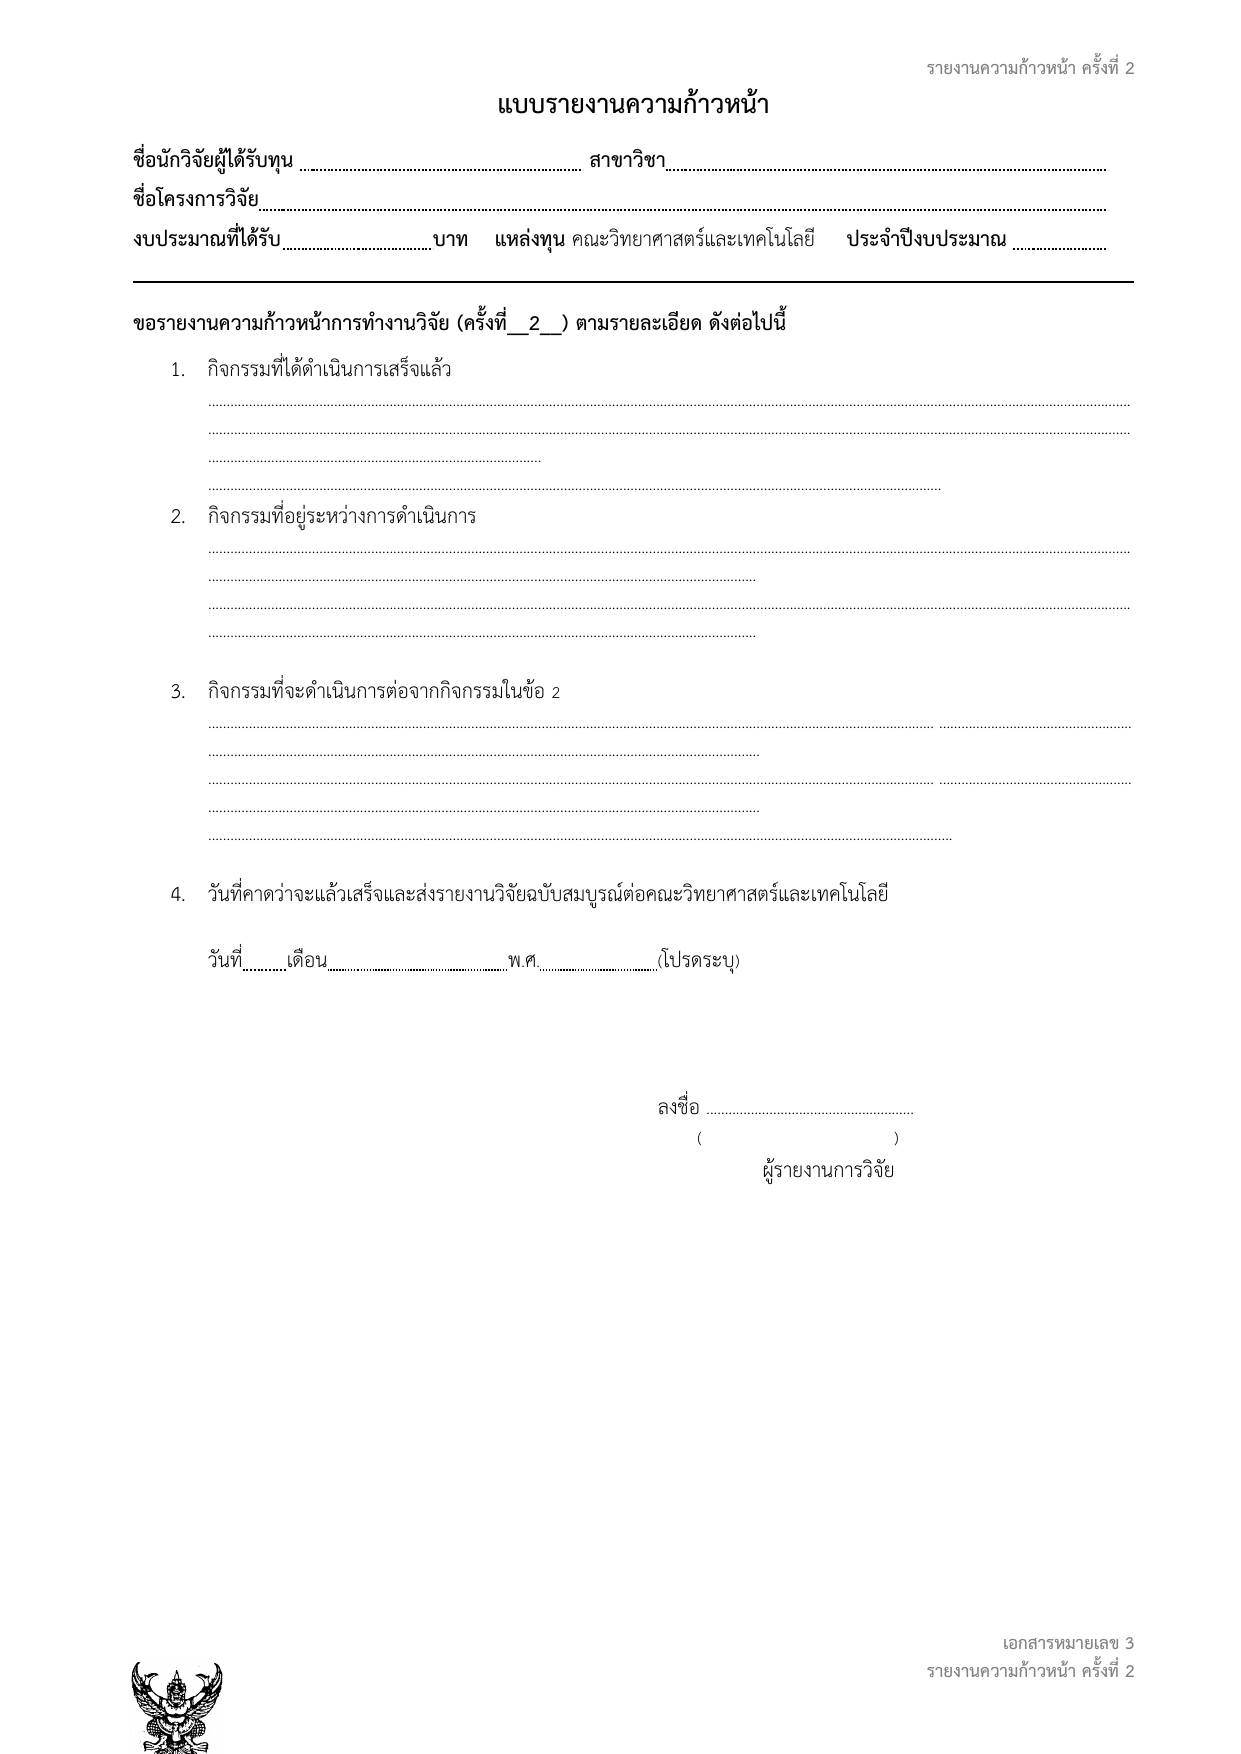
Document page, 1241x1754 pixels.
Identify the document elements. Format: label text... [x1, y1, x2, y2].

list วันที่คาดว่าจะแล้วเสร็จและส่งรายงานวิจัยฉบับสมบูรณ์ต่อคณะวิทยาศาสตร์และเทคโนโลยี [170, 876, 1134, 909]
list ลงชื่อ ........................................................ [208, 1089, 1134, 1122]
list ผู้รายงานการวิจัย [208, 1152, 1134, 1215]
list ............................................................................................................................................................................................................................................................................................................................................................................................................. [208, 533, 1134, 587]
list ...................................................................................................................................................................................................... [208, 470, 1134, 496]
text ชื่อโครงการวิจัย [133, 181, 1134, 214]
text เอกสารหมายเลข 3 [133, 1628, 1134, 1656]
list ............................................................................................................................................................................................................................................................................................................................................................................................................. [208, 589, 1134, 643]
text ขอรายงานความก้าวหน้าการทำงานวิจัย (ครั้งที่__2__) ตามรายละเอียด ดังต่อไปนี้ [133, 305, 1134, 338]
list กิจกรรมที่ได้ดำเนินการเสร็จแล้ว [170, 351, 1134, 383]
list ( ) [208, 1124, 1134, 1150]
text ชื่อนักวิจัยผู้ได้รับทุน สาขาวิชา [133, 142, 1134, 174]
list กิจกรรมที่อยู่ระหว่างการดำเนินการ [170, 498, 1134, 531]
list .................................................................................................................................................................................................... ......................................................................................................................................................................................................... [208, 708, 1134, 762]
text งบประมาณที่ได้รับ บาท แหล่งทุน คณะวิทยาศาสตร์และเทคโนโลยี ประจำปีงบประมาณ [133, 221, 1134, 253]
text แบบรายงานความก้าวหน้า [133, 80, 1134, 123]
list ......................................................................................................................................................................................................... [208, 820, 1134, 846]
text รายงานความก้าวหน้า ครั้งที่ 2 [133, 1656, 1134, 1684]
list กิจกรรมที่จะดำเนินการต่อจากกิจกรรมในข้อ 2 [170, 673, 1134, 706]
list ............................................................................................................................................................................................................................................................................................................................................................................................................................................................................................................................................................................................................ [208, 386, 1134, 468]
text รายงานความก้าวหน้า ครั้งที่ 2 [133, 52, 1134, 80]
list วันที่ เดือน พ.ศ. (โปรดระบุ) [208, 942, 1134, 974]
list .................................................................................................................................................................................................... ......................................................................................................................................................................................................... [208, 764, 1134, 818]
picture [129, 1658, 223, 1754]
